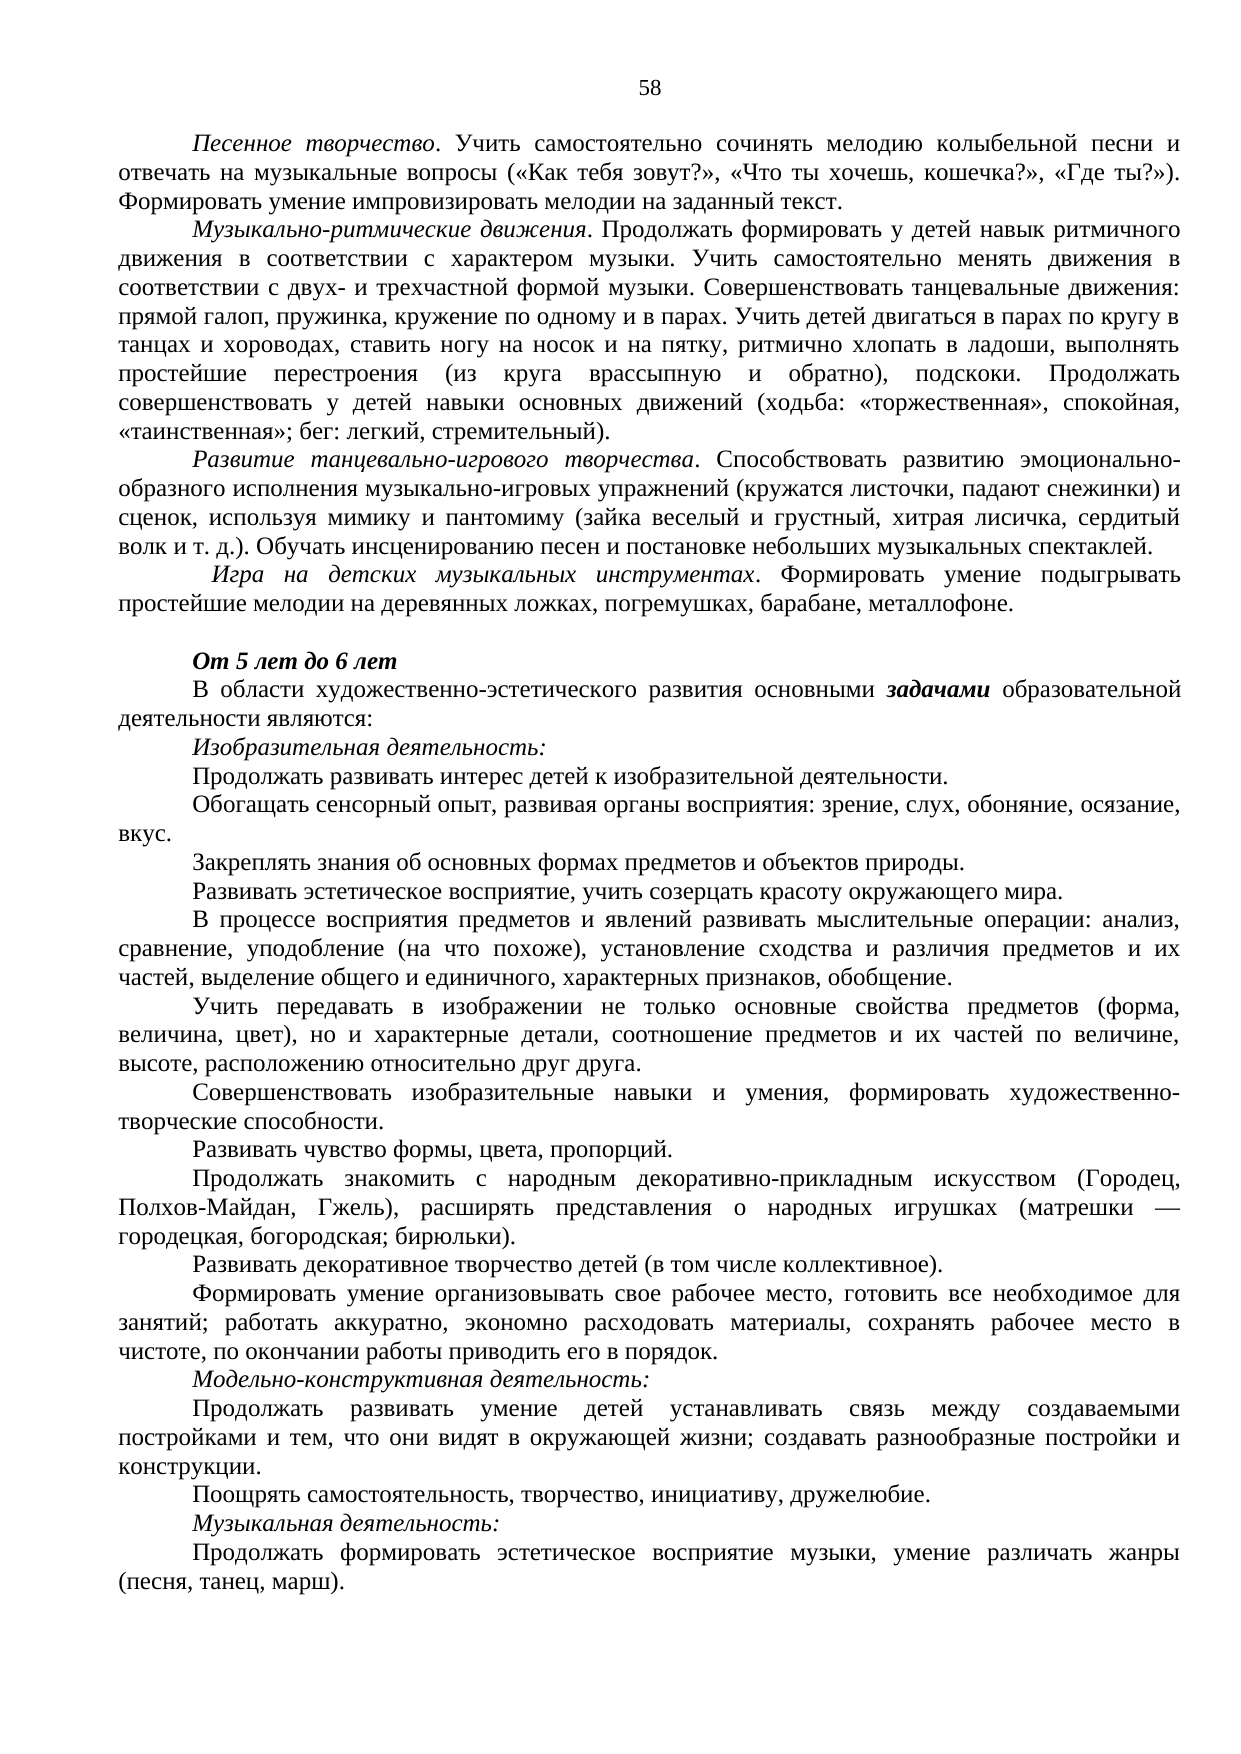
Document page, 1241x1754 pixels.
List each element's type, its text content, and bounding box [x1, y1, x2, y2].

text Модельно-конструктивная деятельность: [118, 1364, 1181, 1393]
text Продолжать развивать умение детей устанавливать связь между создаваемыми постройками и тем, что они видят в окружающей жизни; создавать разнообразные постройки и конструкции. [118, 1393, 1181, 1479]
text Продолжать знакомить с народным декоративно-прикладным искусством (Городец, Полхов-Майдан, Гжель), расширять представления о народных игрушках (матрешки — городецкая, богородская; бирюльки). [118, 1163, 1181, 1249]
text Песенное творчество. Учить самостоятельно сочинять мелодию колыбельной песни и отвечать на музыкальные вопросы («Как тебя зовут?», «Что ты хочешь, кошечка?», «Где ты?»). Формировать умение импровизировать мелодии на заданный текст. [118, 128, 1181, 214]
text Поощрять самостоятельность, творчество, инициативу, дружелюбие. [118, 1479, 1181, 1508]
text Совершенствовать изобразительные навыки и умения, формировать художественно-творческие способности. [118, 1077, 1181, 1134]
text Развивать чувство формы, цвета, пропорций. [118, 1134, 1181, 1163]
text Развивать эстетическое восприятие, учить созерцать красоту окружающего мира. [118, 876, 1181, 904]
text Изобразительная деятельность: [118, 732, 1181, 761]
text Музыкальная деятельность: [118, 1508, 1181, 1537]
text Формировать умение организовывать свое рабочее место, готовить все необходимое для занятий; работать аккуратно, экономно расходовать материалы, сохранять рабочее место в чистоте, по окончании работы приводить его в порядок. [118, 1278, 1181, 1364]
text Учить передавать в изображении не только основные свойства предметов (форма, величина, цвет), но и характерные детали, соотношение предметов и их частей по величине, высоте, расположению относительно друг друга. [118, 991, 1181, 1077]
text В процессе восприятия предметов и явлений развивать мыслительные операции: анализ, сравнение, уподобление (на что похоже), установление сходства и различия предметов и их частей, выделение общего и единичного, характерных признаков, обобщение. [118, 904, 1181, 991]
text От 5 лет до 6 лет [118, 646, 1181, 674]
text Закреплять знания об основных формах предметов и объектов природы. [118, 847, 1181, 876]
text Развитие танцевально-игрового творчества. Способствовать развитию эмоционально-образного исполнения музыкально-игровых упражнений (кружатся листочки, падают снежинки) и сценок, используя мимику и пантомиму (зайка веселый и грустный, хитрая лисичка, сердитый волк и т. д.). Обучать инсценированию песен и постановке небольших музыкальных спектаклей. [118, 444, 1181, 559]
text Продолжать развивать интерес детей к изобразительной деятельности. [118, 761, 1181, 789]
text Продолжать формировать эстетическое восприятие музыки, умение различать жанры (песня, танец, марш). [118, 1537, 1181, 1594]
text В области художественно-эстетического развития основными задачами образовательной деятельности являются: [118, 674, 1181, 732]
text Музыкально-ритмические движения. Продолжать формировать у детей навык ритмичного движения в соответствии с характером музыки. Учить самостоятельно менять движения в соответствии с двух- и трехчастной формой музыки. Совершенствовать танцевальные движения: прямой галоп, пружинка, кружение по одному и в парах. Учить детей двигаться в парах по кругу в танцах и хороводах, ставить ногу на носок и на пятку, ритмично хлопать в ладоши, выполнять простейшие перестроения (из круга врассыпную и обратно), подскоки. Продолжать совершенствовать у детей навыки основных движений (ходьба: «торжественная», спокойная, «таинственная»; бег: легкий, стремительный). [118, 214, 1181, 444]
text Развивать декоративное творчество детей (в том числе коллективное). [118, 1249, 1181, 1278]
text Игра на детских музыкальных инструментах. Формировать умение подыгрывать простейшие мелодии на деревянных ложках, погремушках, барабане, металлофоне. [118, 559, 1181, 617]
text Обогащать сенсорный опыт, развивая органы восприятия: зрение, слух, обоняние, осязание, вкус. [118, 789, 1181, 847]
